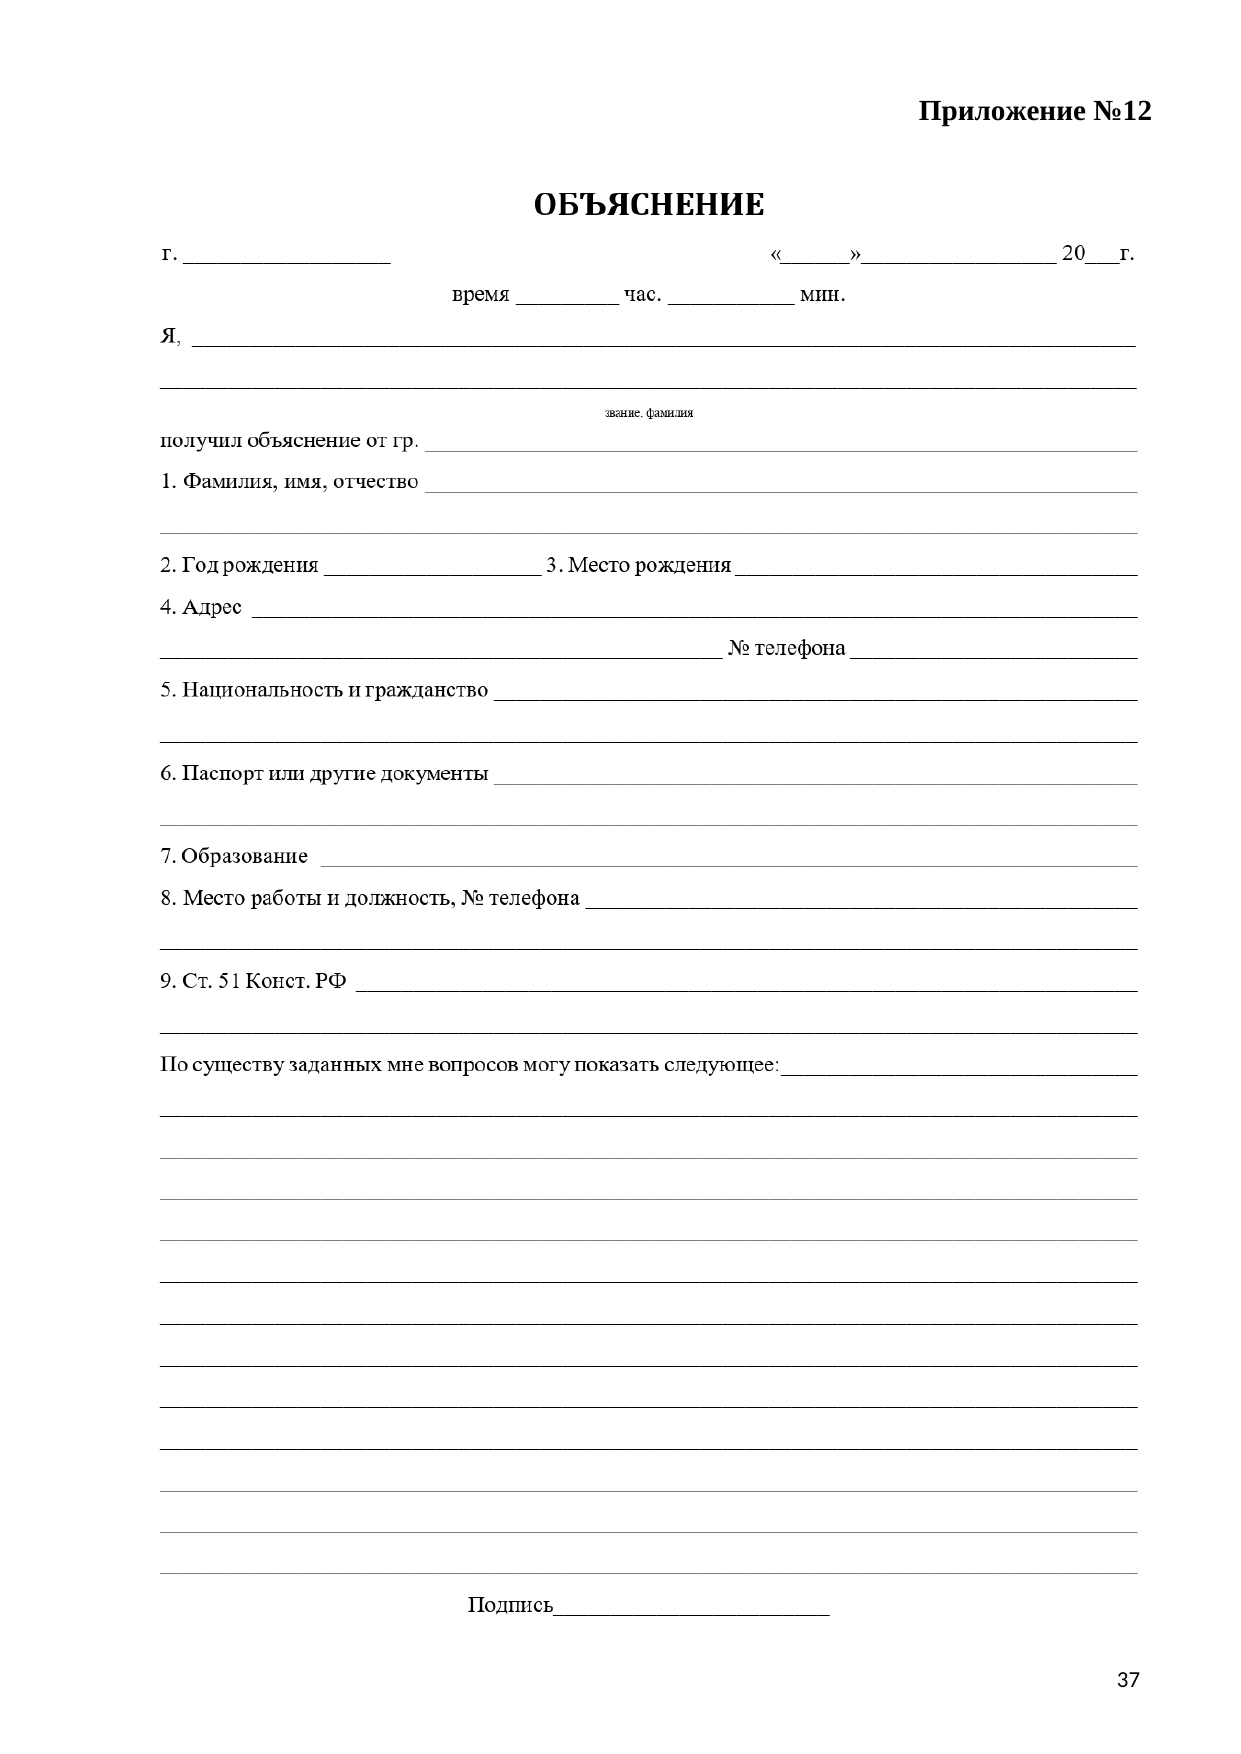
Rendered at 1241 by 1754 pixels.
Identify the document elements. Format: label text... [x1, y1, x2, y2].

text Приложение №12 [148, 93, 1152, 127]
picture [141, 177, 1160, 1622]
